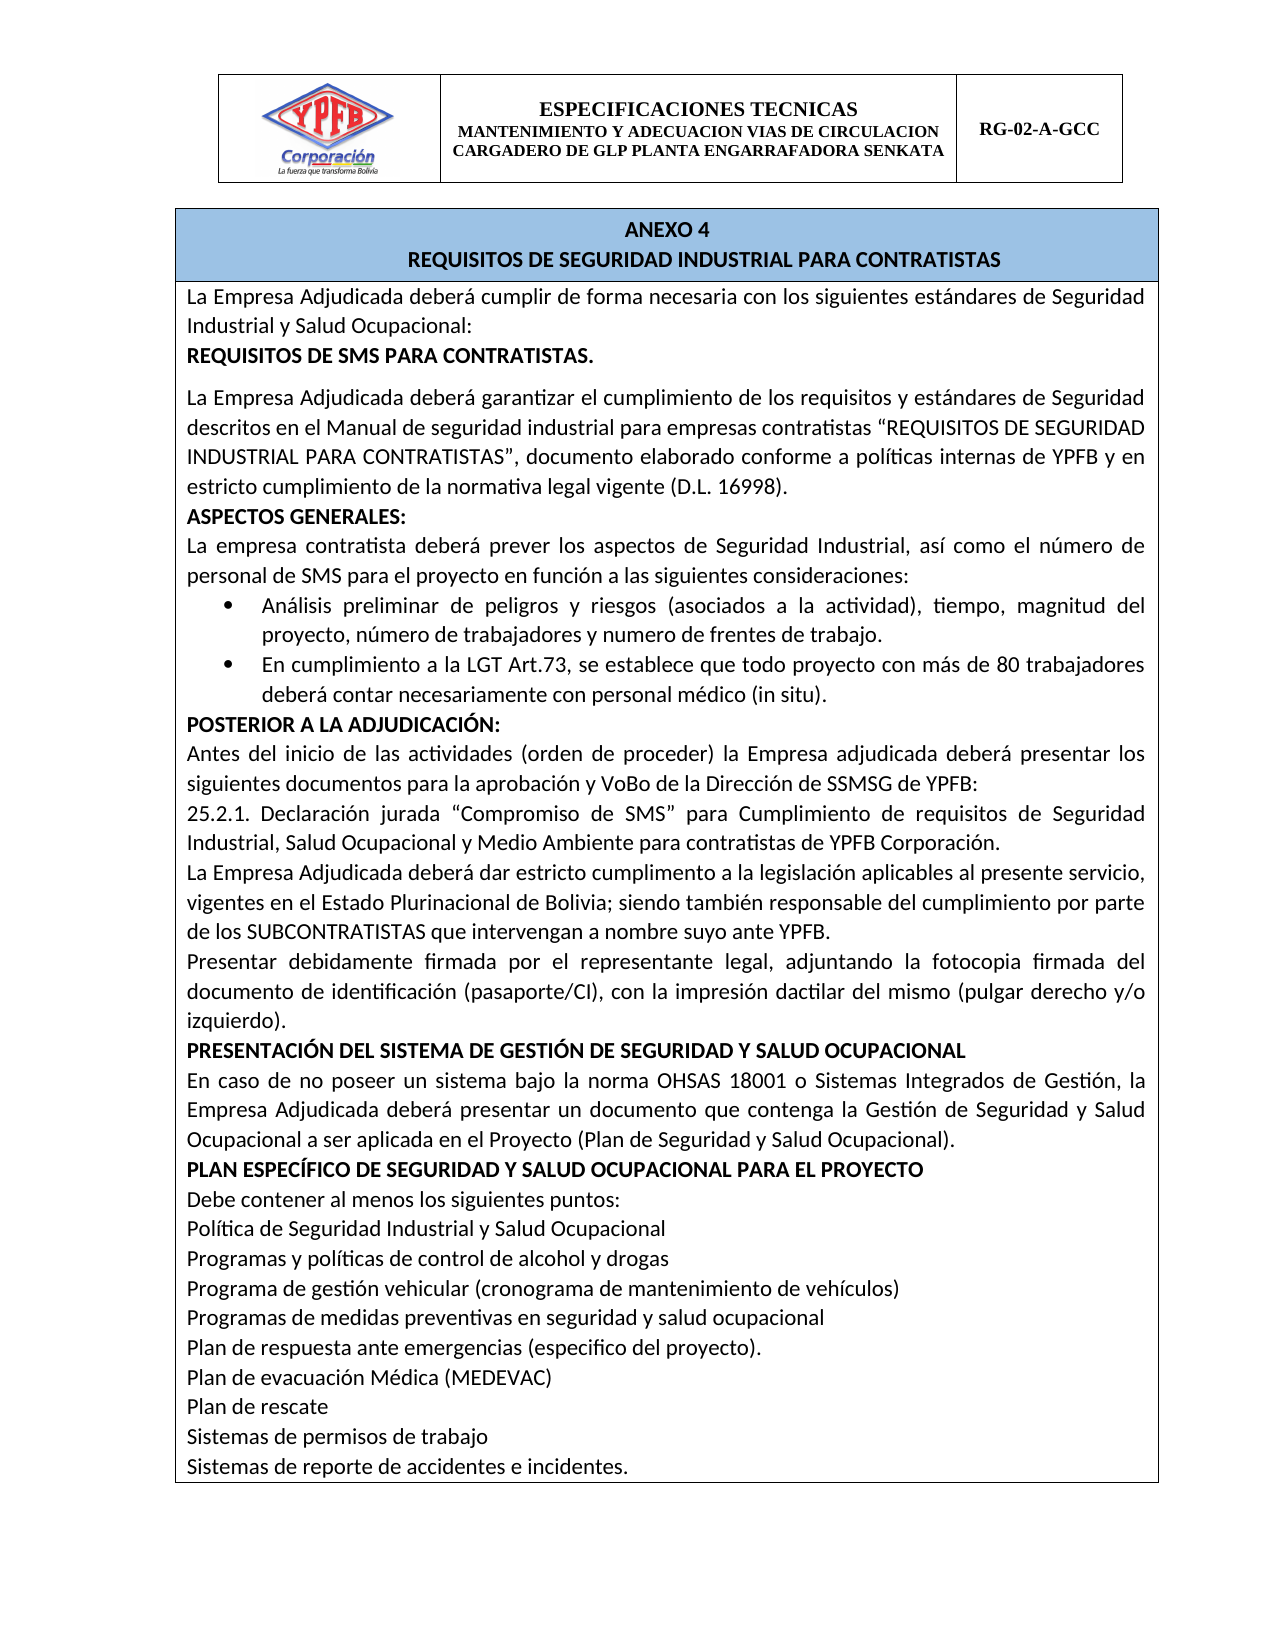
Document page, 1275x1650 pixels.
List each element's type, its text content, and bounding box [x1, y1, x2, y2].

picture [255, 79, 401, 177]
table_header ANEXO 4 REQUISITOS DE SEGURIDAD INDUSTRIAL PARA CONTRATISTAS [176, 209, 1158, 281]
